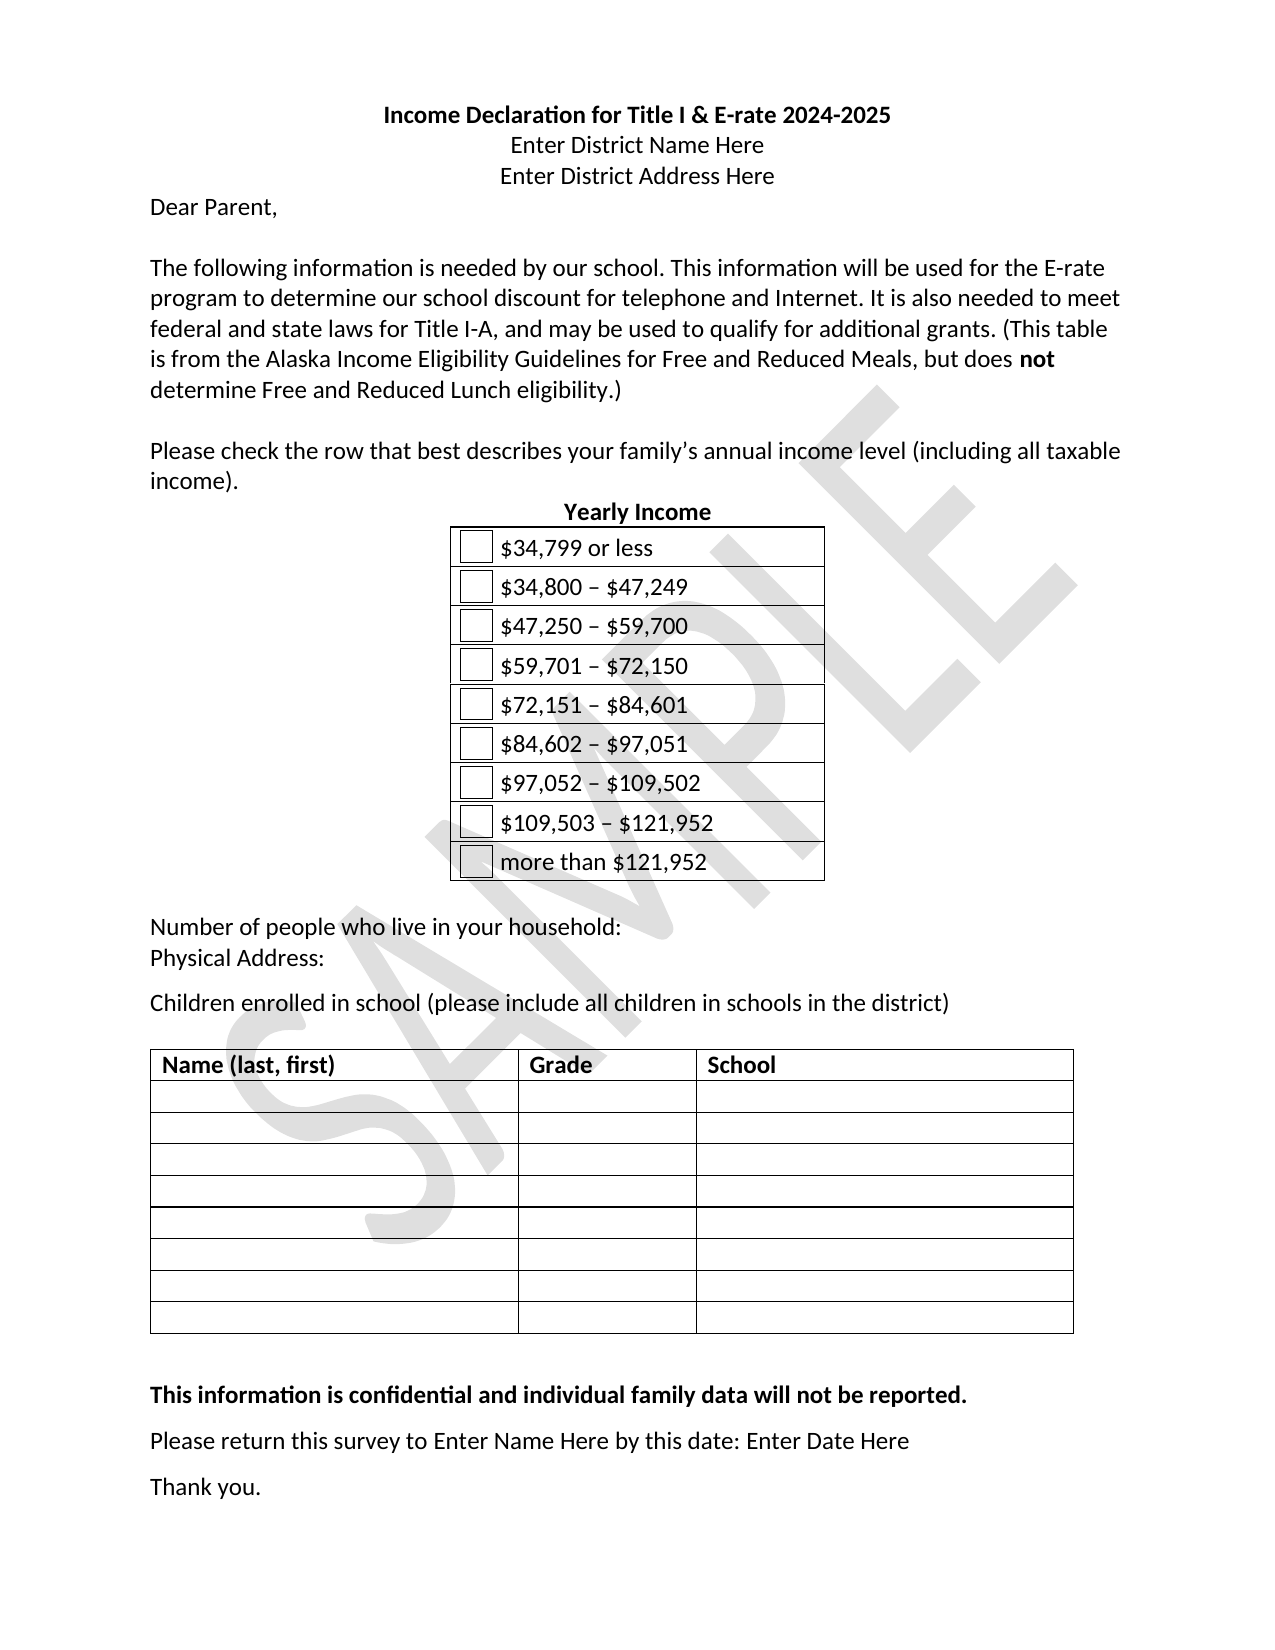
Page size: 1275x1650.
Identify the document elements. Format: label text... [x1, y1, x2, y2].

text Children enrolled in school (please include all children in schools in the district) [150, 988, 1125, 1018]
table_cell [697, 1239, 1073, 1269]
table_cell [151, 1208, 518, 1238]
table_cell [519, 1302, 696, 1333]
text $97,052 – $109,502 [451, 763, 824, 801]
text $84,602 – $97,051 [451, 724, 824, 762]
text Dear Parent, [150, 191, 1125, 221]
table_cell [697, 1176, 1073, 1206]
table_cell [697, 1144, 1073, 1175]
table_cell [519, 1176, 696, 1206]
table_cell [151, 1302, 518, 1333]
table_cell [697, 1208, 1073, 1238]
table_cell [151, 1144, 518, 1175]
table_cell [151, 1081, 518, 1112]
table_cell [697, 1271, 1073, 1301]
text Thank you. [150, 1471, 1125, 1501]
text Number of people who live in your household: [150, 911, 1125, 942]
text $34,800 – $47,249 [451, 567, 824, 605]
table_cell [519, 1144, 696, 1175]
text $109,503 – $121,952 [451, 802, 824, 841]
table_header School [697, 1050, 1073, 1080]
text Enter District Address Here [150, 160, 1125, 191]
table_cell [519, 1239, 696, 1269]
table_cell [519, 1271, 696, 1301]
table_cell [151, 1271, 518, 1301]
text $34,799 or less [451, 528, 824, 566]
text Enter District Name Here [150, 129, 1125, 160]
table_header Name (last, first) [151, 1050, 518, 1080]
text Physical Address: [150, 942, 1125, 972]
table_cell [697, 1081, 1073, 1112]
text $47,250 – $59,700 [451, 606, 824, 644]
table_cell [697, 1302, 1073, 1333]
text Income Declaration for Title I & E-rate 2024-2025 [150, 99, 1125, 129]
text The following information is needed by our school. This information will be used for the E-rate program to determine our school discount for telephone and Internet. It is also needed to meet federal and state laws for Title I-A, and may be used to qualify for additional grants. (This table is from the Alaska Income Eligibility Guidelines for Free and Reduced Meals, but does not determine Free and Reduced Lunch eligibility.) [150, 252, 1125, 404]
text $59,701 – $72,150 [451, 645, 824, 683]
table_cell [519, 1081, 696, 1112]
text Yearly Income [150, 496, 1125, 526]
table_header Grade [519, 1050, 696, 1080]
table_cell [519, 1208, 696, 1238]
text $72,151 – $84,601 [451, 685, 824, 723]
table_cell [697, 1113, 1073, 1143]
table_cell [151, 1113, 518, 1143]
table_cell [519, 1113, 696, 1143]
text This information is confidential and individual family data will not be reported. [150, 1379, 1125, 1410]
table_cell [151, 1239, 518, 1269]
text more than $121,952 [451, 842, 824, 880]
text Please return this survey to Enter Name Here by this date: Enter Date Here [150, 1425, 1125, 1456]
table_cell [151, 1176, 518, 1206]
text Please check the row that best describes your family’s annual income level (including all taxable income). [150, 435, 1125, 496]
